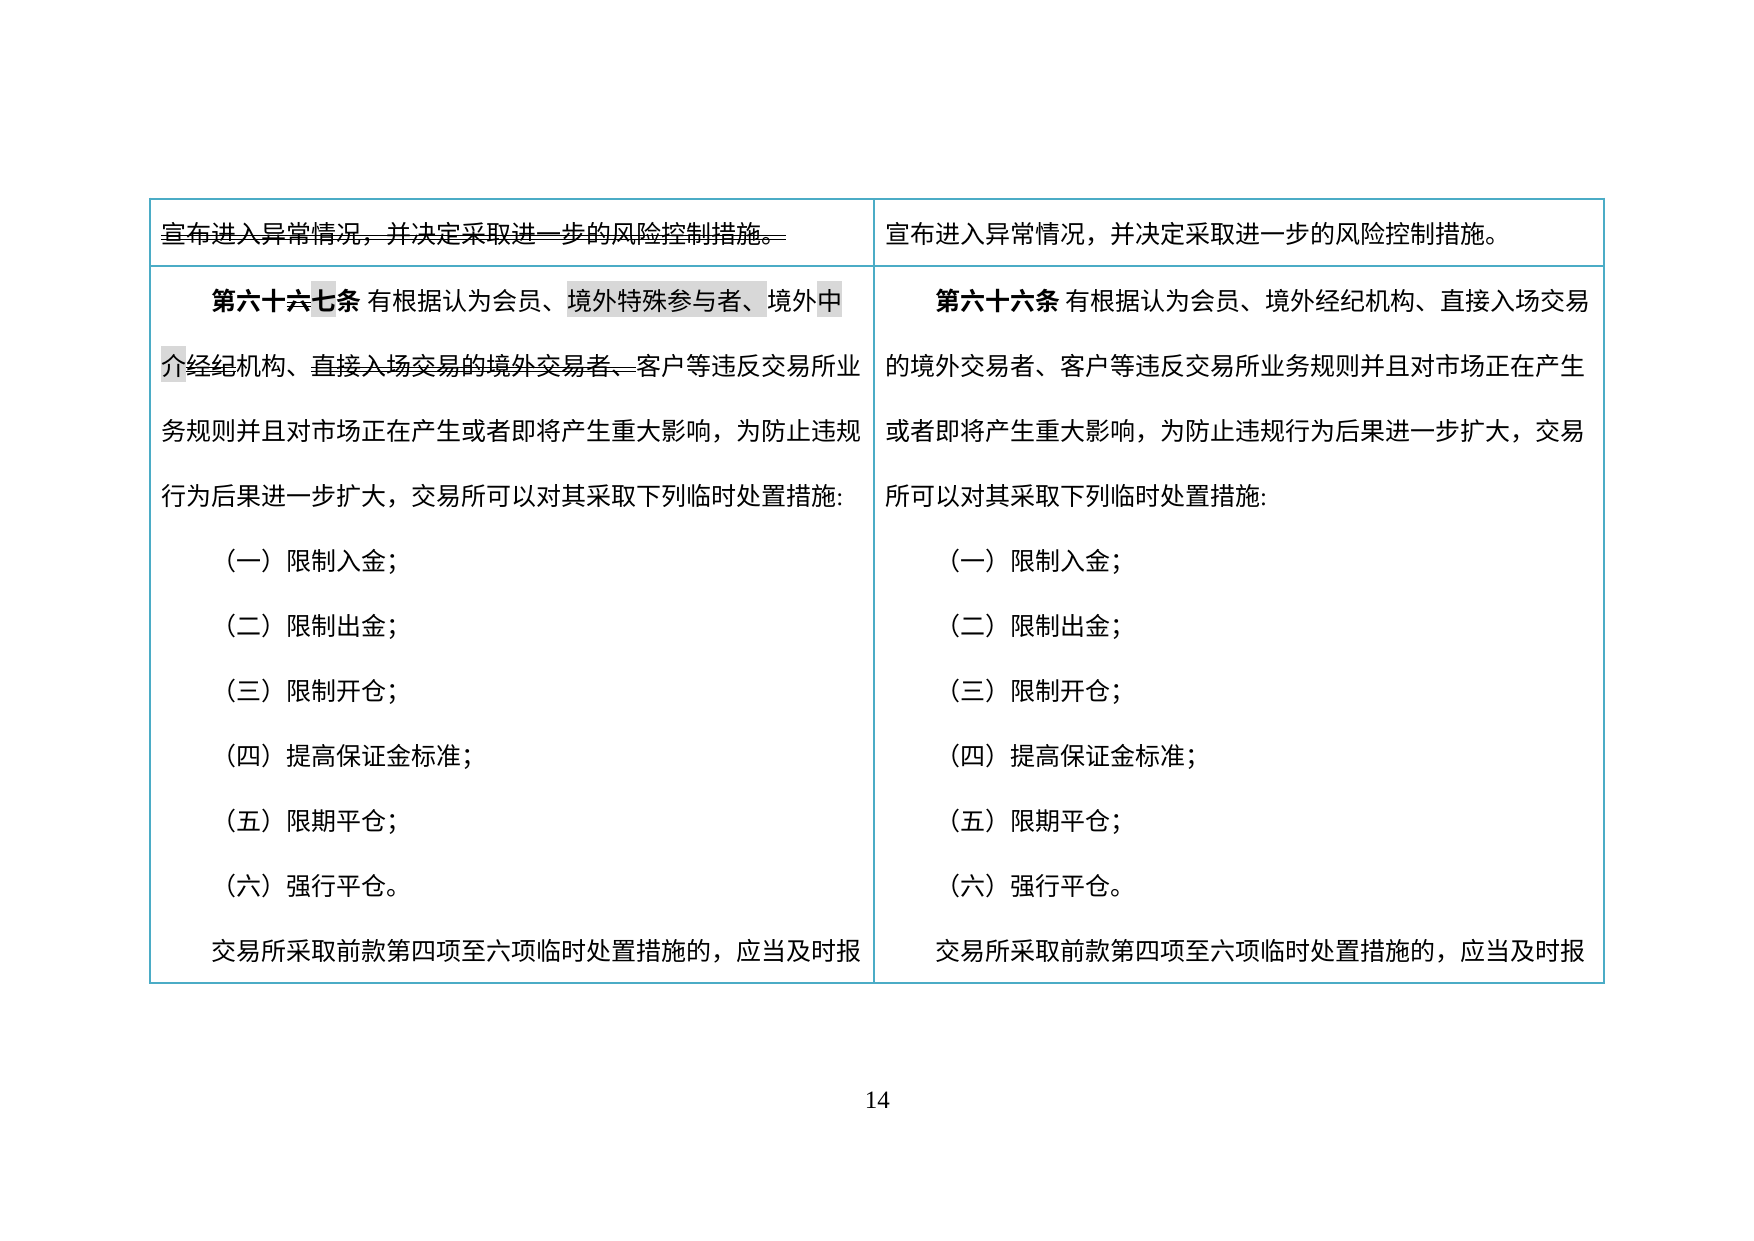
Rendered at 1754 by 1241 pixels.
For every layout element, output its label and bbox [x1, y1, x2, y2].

table_cell [875, 267, 1603, 982]
table_cell [875, 200, 1603, 265]
table_cell [151, 200, 873, 265]
table_cell [151, 267, 873, 982]
